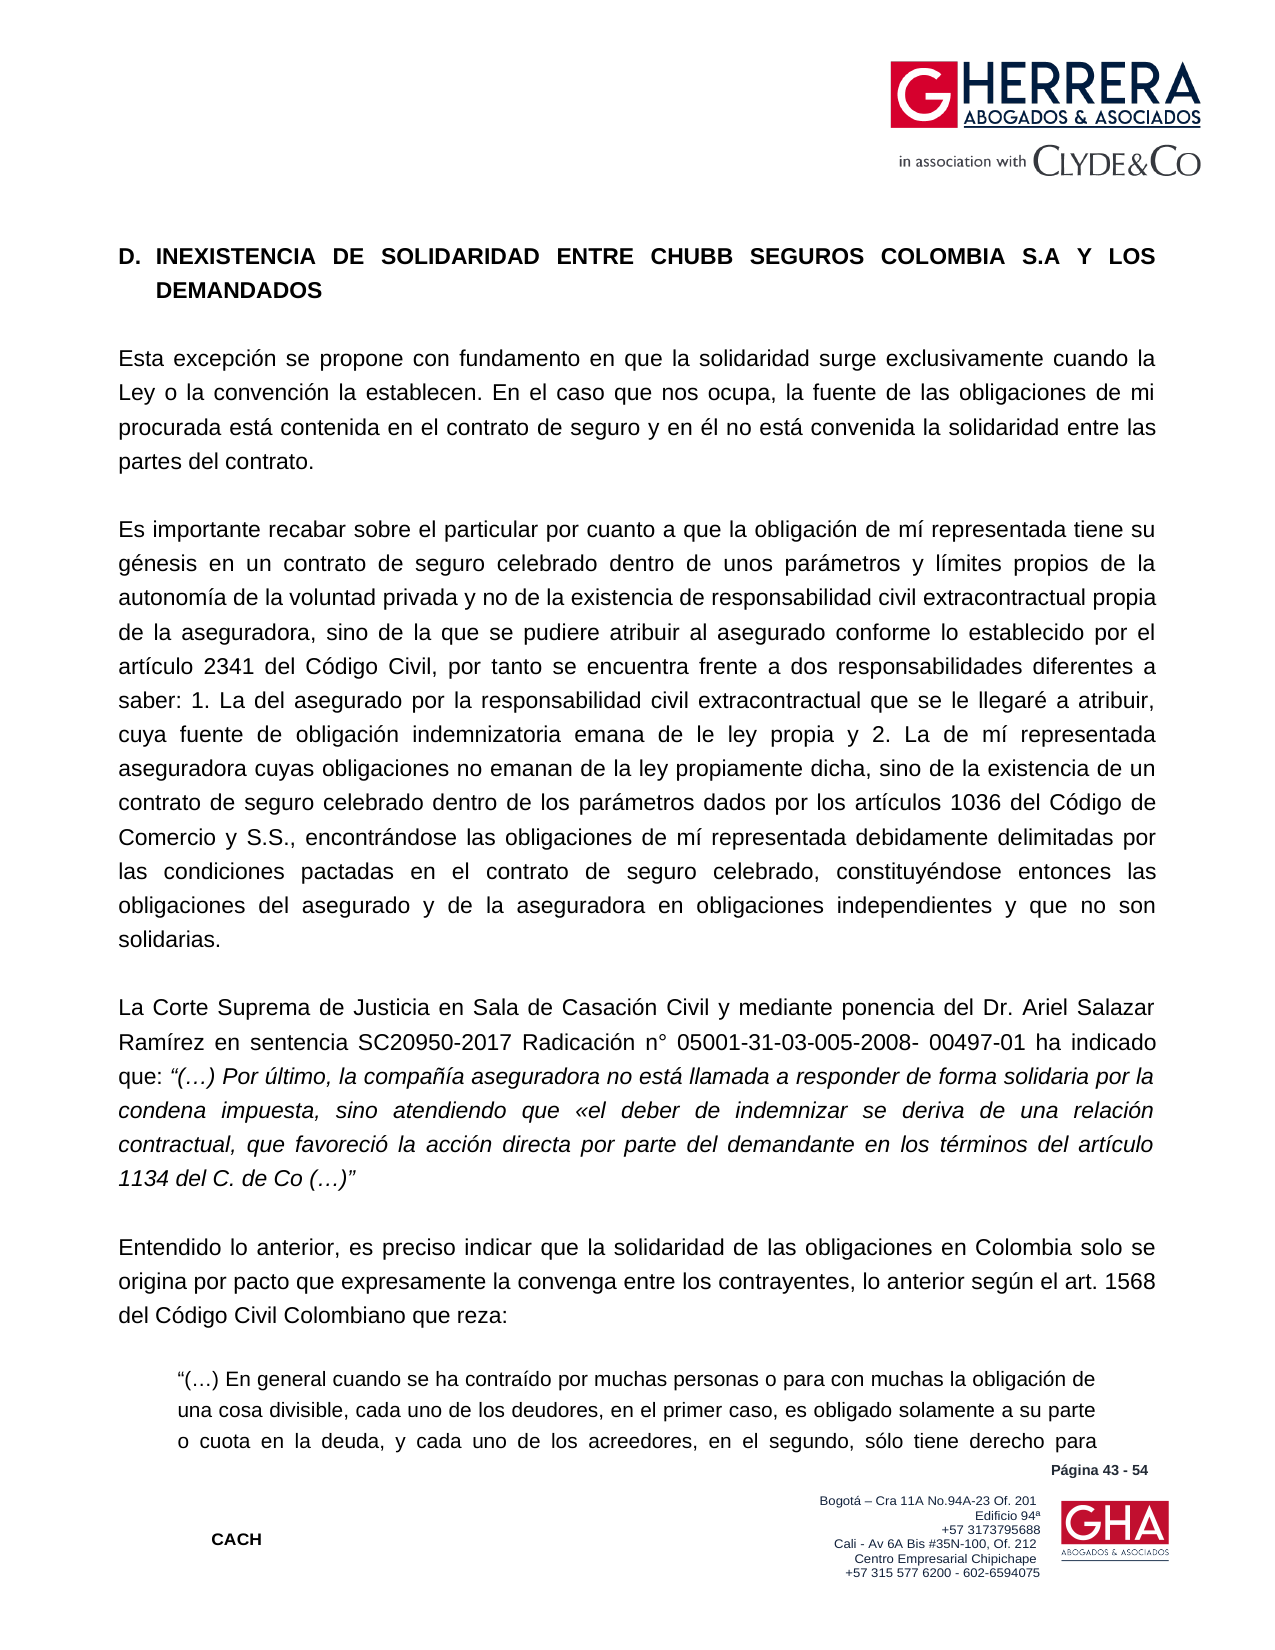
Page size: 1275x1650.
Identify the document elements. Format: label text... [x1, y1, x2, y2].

list INEXISTENCIA DE SOLIDARIDAD ENTRE CHUBB SEGUROS COLOMBIA S.A Y LOS DEMANDADOS [118, 243, 1157, 303]
text La Corte Suprema de Justicia en Sala de Casación Civil y mediante ponencia del Dr. Ariel Salazar Ramírez en sentencia SC20950-2017 Radicación n° 05001-31-03-005-2008- 00497-01 ha indicado que: “(…) Por último, la compañía aseguradora no está llamada a responder de forma solidaria por la condena impuesta, sino atendiendo que «el deber de indemnizar se deriva de una relación contractual, que favoreció la acción directa por parte del demandante en los términos del artículo 1134 del C. de Co (…)” [118, 994, 1157, 1191]
text Entendido lo anterior, es preciso indicar que la solidaridad de las obligaciones en Colombia solo se origina por pacto que expresamente la convenga entre los contrayentes, lo anterior según el art. 1568 del Código Civil Colombiano que reza: [118, 1233, 1157, 1328]
picture [870, 44, 1221, 193]
text Es importante recabar sobre el particular por cuanto a que la obligación de mí representada tiene su génesis en un contrato de seguro celebrado dentro de unos parámetros y límites propios de la autonomía de la voluntad privada y no de la existencia de responsabilidad civil extracontractual propia de la aseguradora, sino de la que se pudiere atribuir al asegurado conforme lo establecido por el artículo 2341 del Código Civil, por tanto se encuentra frente a dos responsabilidades diferentes a saber: 1. La del asegurado por la responsabilidad civil extracontractual que se le llegaré a atribuir, cuya fuente de obligación indemnizatoria emana de le ley propia y 2. La de mí representada aseguradora cuyas obligaciones no emanan de la ley propiamente dicha, sino de la existencia de un contrato de seguro celebrado dentro de los parámetros dados por los artículos 1036 del Código de Comercio y S.S., encontrándose las obligaciones de mí representada debidamente delimitadas por las condiciones pactadas en el contrato de seguro celebrado, constituyéndose entonces las obligaciones del asegurado y de la aseguradora en obligaciones independientes y que no son solidarias. [118, 516, 1157, 952]
text Esta excepción se propone con fundamento en que la solidaridad surge exclusivamente cuando la Ley o la convención la establecen. En el caso que nos ocupa, la fuente de las obligaciones de mi procurada está contenida en el contrato de seguro y en él no está convenida la solidaridad entre las partes del contrato. [118, 345, 1157, 474]
picture [1054, 1497, 1175, 1565]
